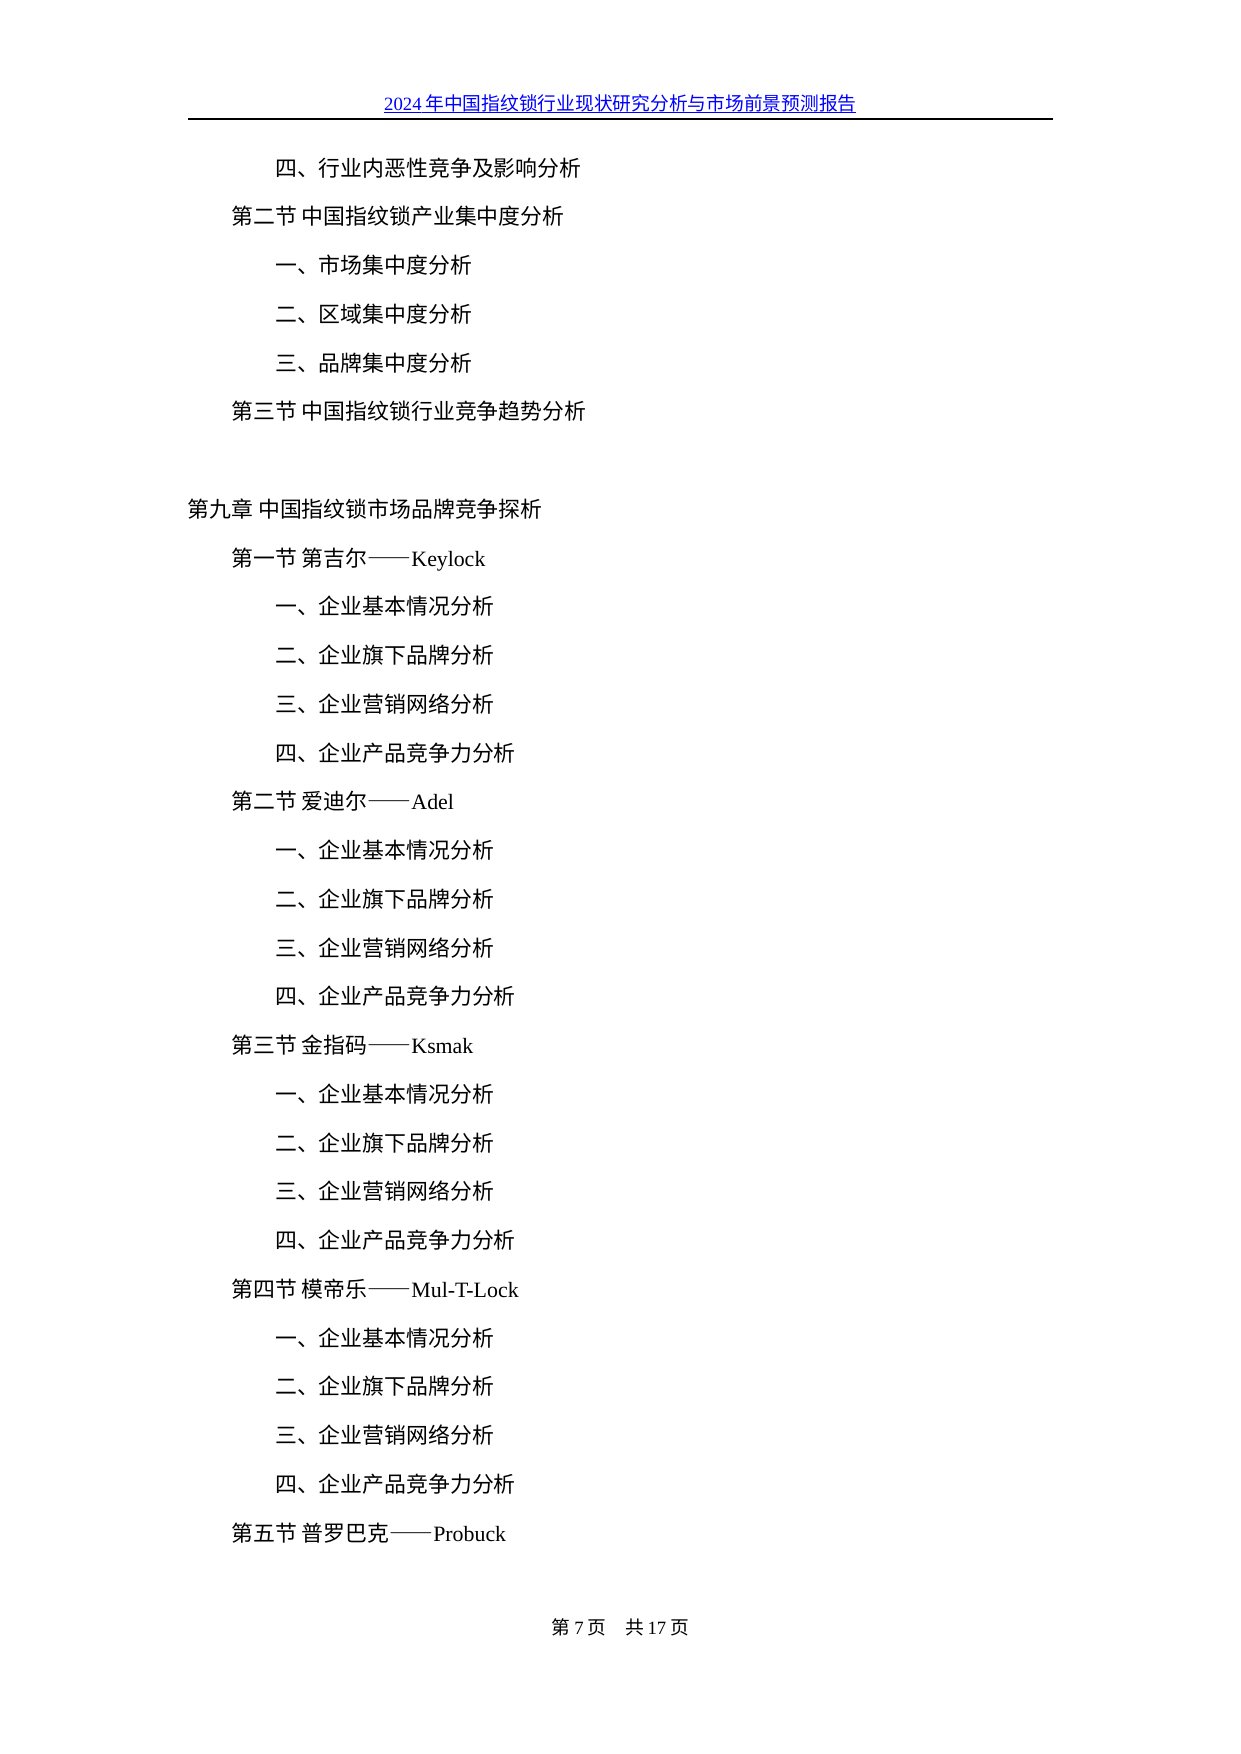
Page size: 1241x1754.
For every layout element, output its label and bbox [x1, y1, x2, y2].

text [187, 150, 1053, 1548]
